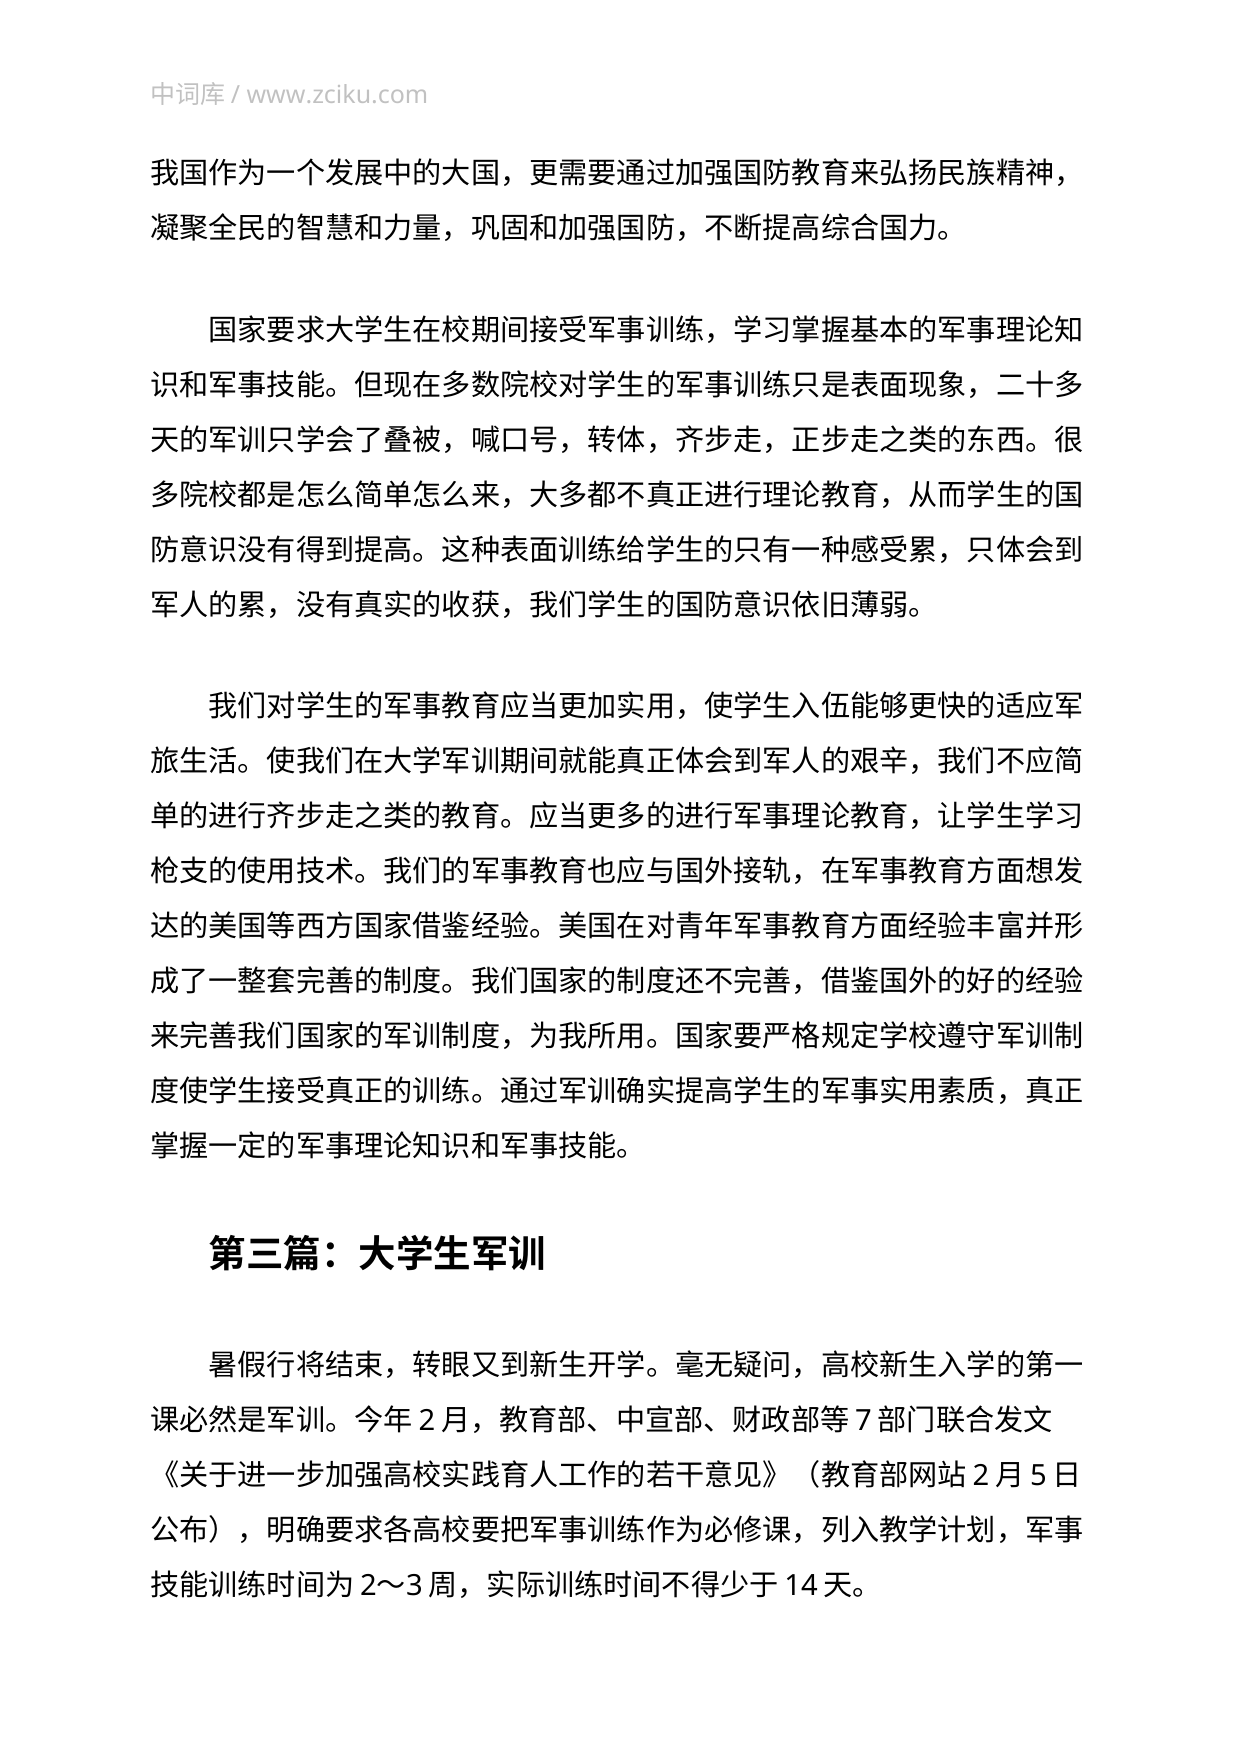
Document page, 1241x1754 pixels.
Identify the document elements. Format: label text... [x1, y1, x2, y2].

text 我们对学生的军事教育应当更加实用，使学生入伍能够更快的适应军旅生活。使我们在大学军训期间就能真正体会到军人的艰辛，我们不应简单的进行齐步走之类的教育。应当更多的进行军事理论教育，让学生学习枪支的使用技术。我们的军事教育也应与国外接轨，在军事教育方面想发达的美国等西方国家借鉴经验。美国在对青年军事教育方面经验丰富并形成了一整套完善的制度。我们国家的制度还不完善，借鉴国外的好的经验来完善我们国家的军训制度，为我所用。国家要严格规定学校遵守军训制度使学生接受真正的训练。通过军训确实提高学生的军事实用素质，真正掌握一定的军事理论知识和军事技能。 [150, 683, 1090, 1164]
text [150, 150, 1090, 247]
text 暑假行将结束，转眼又到新生开学。毫无疑问，高校新生入学的第一课必然是军训。今年2月，教育部、中宣部、财政部等7部门联合发文《关于进一步加强高校实践育人工作的若干意见》（教育部网站2月5日公布），明确要求各高校要把军事训练作为必修课，列入教学计划，军事技能训练时间为2～3周，实际训练时间不得少于14天。 [150, 1341, 1090, 1603]
text 第三篇：大学生军训 [150, 1224, 1090, 1278]
text 国家要求大学生在校期间接受军事训练，学习掌握基本的军事理论知识和军事技能。但现在多数院校对学生的军事训练只是表面现象，二十多天的军训只学会了叠被，喊口号，转体，齐步走，正步走之类的东西。很多院校都是怎么简单怎么来，大多都不真正进行理论教育，从而学生的国防意识没有得到提高。这种表面训练给学生的只有一种感受累，只体会到军人的累，没有真实的收获，我们学生的国防意识依旧薄弱。 [150, 307, 1090, 623]
